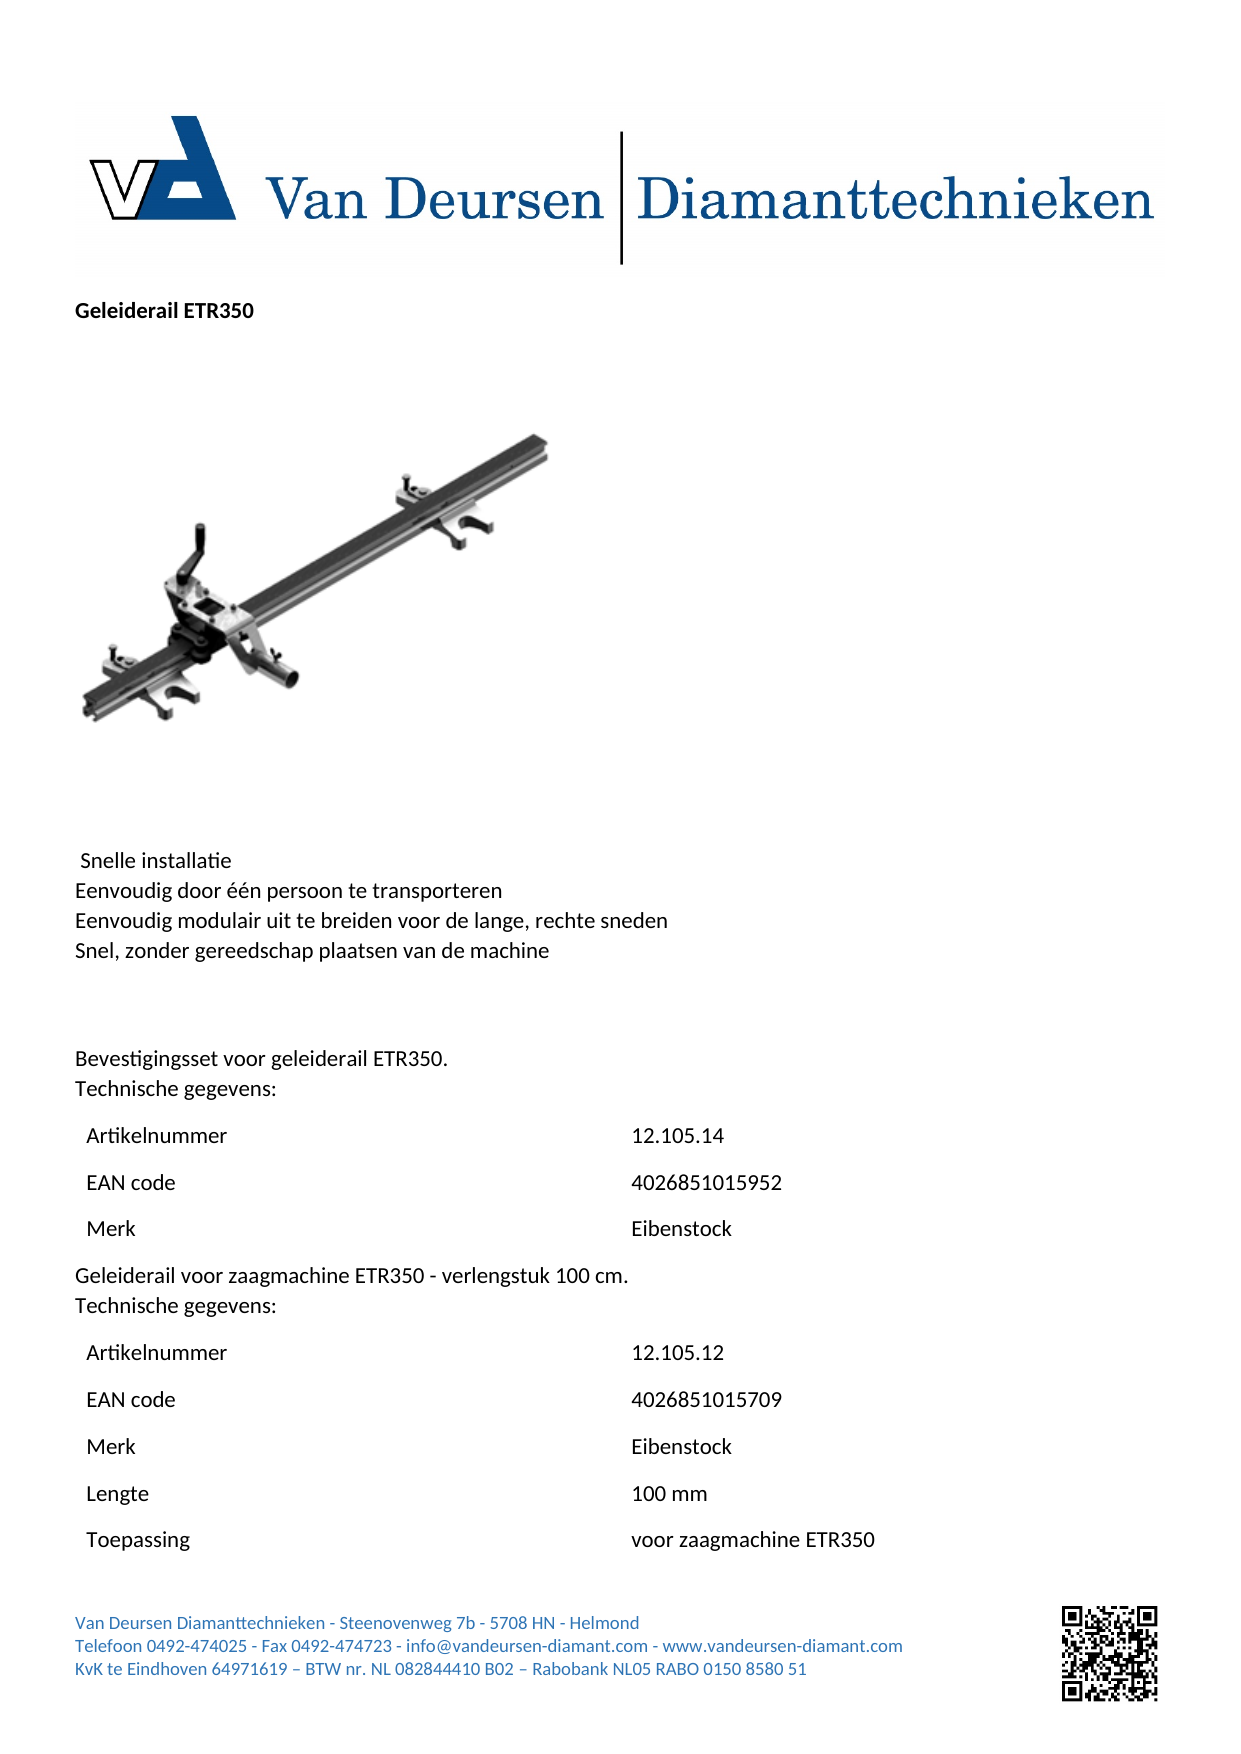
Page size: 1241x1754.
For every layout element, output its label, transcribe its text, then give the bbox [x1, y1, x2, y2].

table_cell Merk [75, 1432, 620, 1479]
table_header Artikelnummer [75, 1339, 620, 1385]
table_header 12.105.12 [620, 1339, 1165, 1385]
table_cell voor zaagmachine ETR350 [620, 1526, 1165, 1572]
table_cell Eibenstock [620, 1432, 1165, 1479]
text Geleiderail ETR350 [75, 296, 1165, 324]
table_header 12.105.14 [620, 1121, 1165, 1168]
table_cell Toepassing [75, 1526, 620, 1572]
text Geleiderail voor zaagmachine ETR350 - verlengstuk 100 cm. Technische gegevens: [75, 1261, 1165, 1319]
table_cell EAN code [75, 1168, 620, 1214]
picture [1059, 1603, 1160, 1704]
picture [75, 101, 1166, 277]
text Bevestigingsset voor geleiderail ETR350. Technische gegevens: [75, 1044, 1165, 1102]
table_cell Lengte [75, 1479, 620, 1526]
table_cell Eibenstock [620, 1215, 1165, 1261]
table_cell 100 mm [620, 1479, 1165, 1526]
table_cell EAN code [75, 1385, 620, 1432]
table_cell 4026851015952 [620, 1168, 1165, 1214]
table_cell Merk [75, 1215, 620, 1261]
text Snelle installatie Eenvoudig door één persoon te transporteren Eenvoudig modulair uit te breiden voor de lange, rechte sneden Snel, zonder gereedschap plaatsen van de machine [75, 846, 1165, 1025]
table_cell 4026851015709 [620, 1385, 1165, 1432]
table_header Artikelnummer [75, 1121, 620, 1168]
